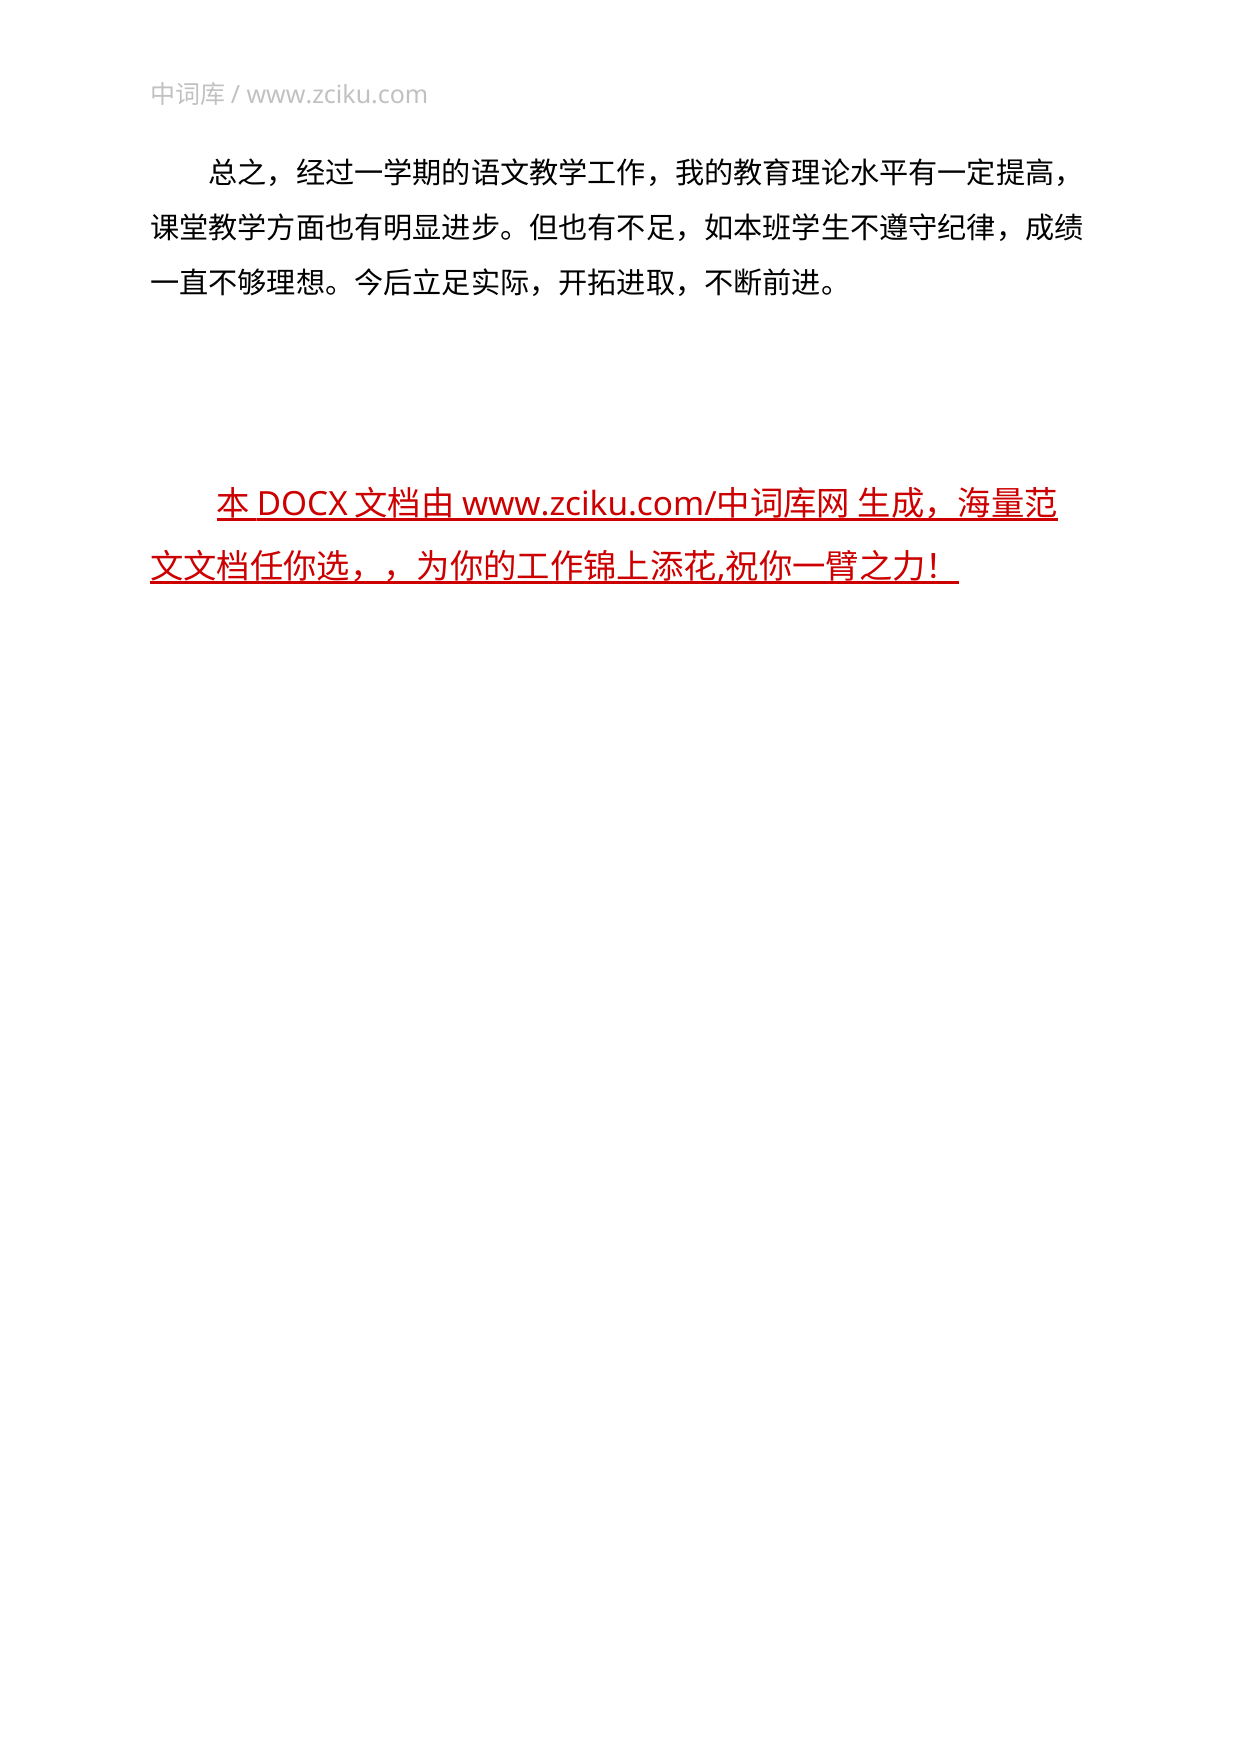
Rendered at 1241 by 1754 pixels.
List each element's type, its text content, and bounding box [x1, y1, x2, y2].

text 本DOCX文档由 www.zciku.com/中词库网 生成，海量范文文档任你选，，为你的工作锦上添花,祝你一臂之力！ [150, 477, 1090, 588]
text 总之，经过一学期的语文教学工作，我的教育理论水平有一定提高，课堂教学方面也有明显进步。但也有不足，如本班学生不遵守纪律，成绩一直不够理想。今后立足实际，开拓进取，不断前进。 [150, 150, 1090, 302]
